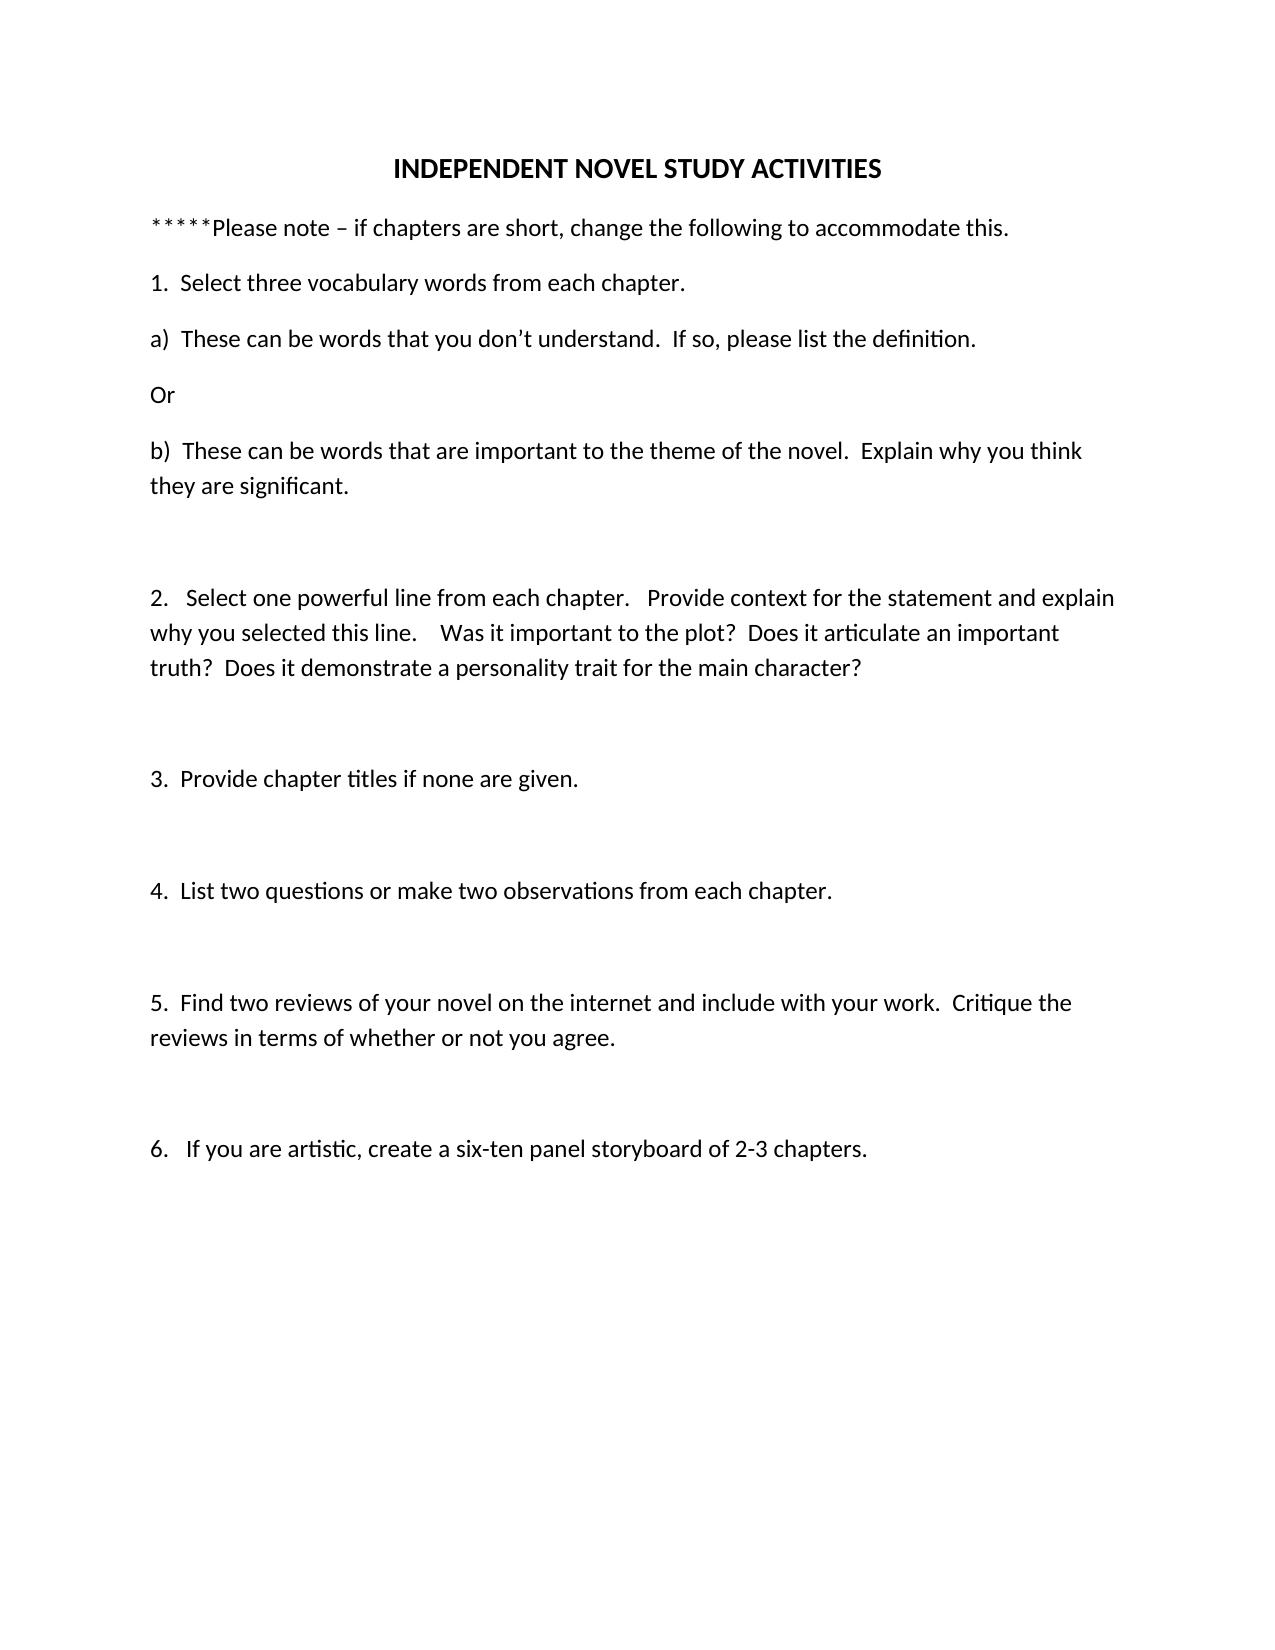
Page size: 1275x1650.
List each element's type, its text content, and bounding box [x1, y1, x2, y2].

text 2. Select one powerful line from each chapter. Provide context for the statement and explain why you selected this line. Was it important to the plot? Does it articulate an important truth? Does it demonstrate a personality trait for the main character? [150, 582, 1125, 682]
text a) These can be words that you don’t understand. If so, please list the definition. [150, 323, 1125, 354]
text INDEPENDENT NOVEL STUDY ACTIVITIES [150, 150, 1125, 186]
text 5. Find two reviews of your novel on the internet and include with your work. Critique the reviews in terms of whether or not you agree. [150, 987, 1125, 1052]
text 3. Provide chapter titles if none are given. [150, 763, 1125, 794]
text Or [150, 379, 1125, 410]
text b) These can be words that are important to the theme of the novel. Explain why you think they are significant. [150, 435, 1125, 501]
text 1. Select three vocabulary words from each chapter. [150, 268, 1125, 298]
text *****Please note – if chapters are short, change the following to accommodate this. [150, 212, 1125, 242]
text 6. If you are artistic, create a six-ten panel storyboard of 2-3 chapters. [150, 1133, 1125, 1164]
text 4. List two questions or make two observations from each chapter. [150, 875, 1125, 906]
